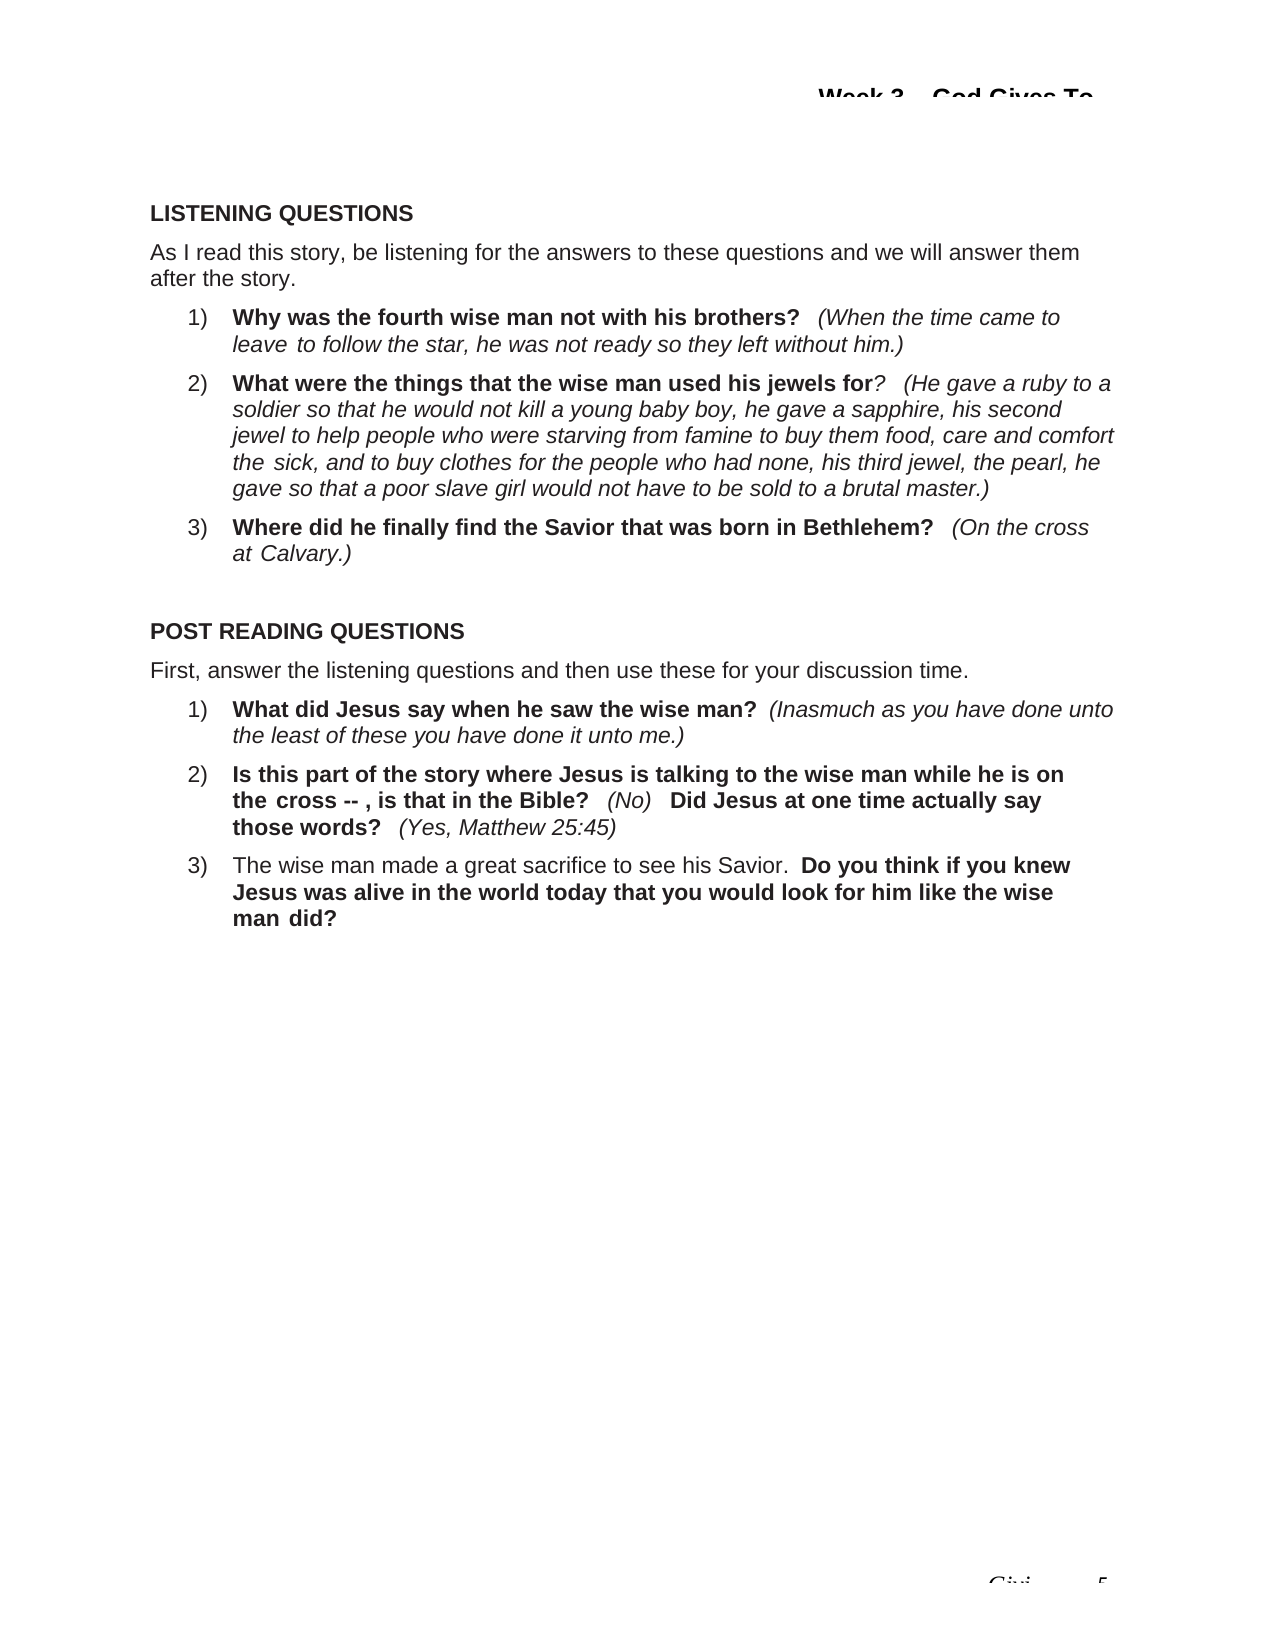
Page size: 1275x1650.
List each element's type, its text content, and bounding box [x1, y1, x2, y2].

subtitle Is this part of the story where Jesus is talking to the wise man while he is on the cross -- , is that in the Bible? (No) Did Jesus at one time actually say those words? (Yes, Matthew 25:45) [187, 761, 1104, 840]
text First, answer the listening questions and then use these for your discussion time. [150, 657, 1135, 683]
list The wise man made a great sacrifice to see his Savior. Do you think if you knew Jesus was alive in the world today that you would look for him like the wise man did? [187, 852, 1104, 931]
list Where did he finally find the Savior that was born in Bethlehem? (On the cross at Calvary.) [187, 514, 1113, 567]
list What did Jesus say when he saw the wise man? (Inasmuch as you have done unto the least of these you have done it unto me.) [187, 696, 1113, 748]
subtitle POST READING QUESTIONS [150, 618, 1135, 644]
text As I read this story, be listening for the answers to these questions and we will answer them after the story. [150, 239, 1104, 292]
list Why was the fourth wise man not with his brothers? (When the time came to leave to follow the star, he was not ready so they left without him.) [187, 304, 1118, 357]
subtitle LISTENING QUESTIONS [150, 200, 1135, 227]
list What were the things that the wise man used his jewels for? (He gave a ruby to a soldier so that he would not kill a young baby boy, he gave a sapphire, his second jewel to help people who were starving from famine to buy them food, care and comfort the sick, and to buy clothes for the people who had none, his third jewel, the pearl, he gave so that a poor slave girl would not have to be sold to a brutal master.) [187, 369, 1118, 501]
